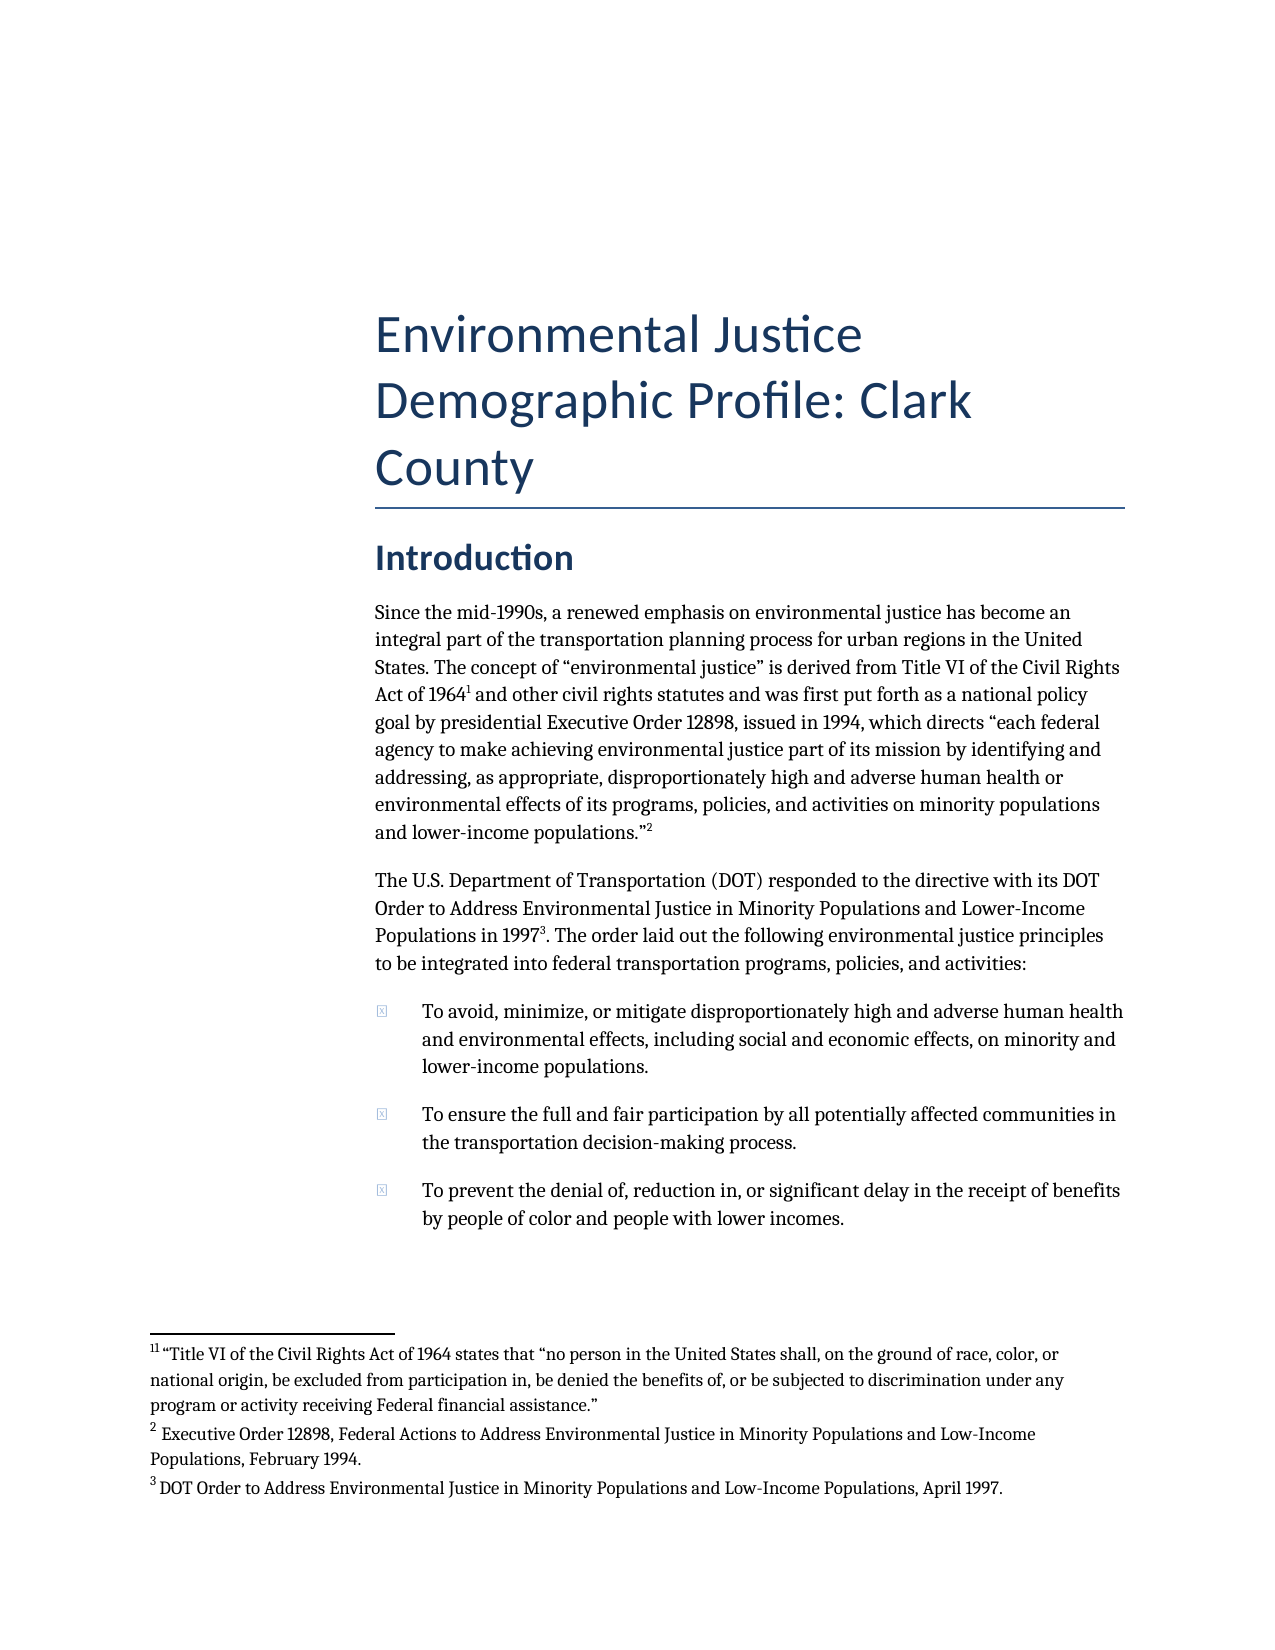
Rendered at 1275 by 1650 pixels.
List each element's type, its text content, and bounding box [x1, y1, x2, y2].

list To avoid, minimize, or mitigate disproportionately high and adverse human health and environmental effects, including social and economic effects, on minority and lower-income populations. [375, 1000, 1125, 1079]
text The U.S. Department of Transportation (DOT) responded to the directive with its DOT Order to Address Environmental Justice in Minority Populations and Lower-Income Populations in 19973. The order laid out the following environmental justice principles to be integrated into federal transportation programs, policies, and activities: [375, 869, 1125, 975]
list To prevent the denial of, reduction in, or significant delay in the receipt of benefits by people of color and people with lower incomes. [375, 1179, 1125, 1230]
subtitle Introduction [375, 534, 1125, 580]
list To ensure the full and fair participation by all potentially affected communities in the transportation decision-making process. [375, 1103, 1125, 1154]
text Since the mid-1990s, a renewed emphasis on environmental justice has become an integral part of the transportation planning process for urban regions in the United States. The concept of “environmental justice” is derived from Title VI of the Civil Rights Act of 1964 and other civil rights statutes and was first put forth as a national policy goal by presidential Executive Order 12898, issued in 1994, which directs “each federal agency to make achieving environmental justice part of its mission by identifying and addressing, as appropriate, disproportionately high and adverse human health or environmental effects of its programs, policies, and activities on minority populations and lower-income populations.”2 [375, 601, 1125, 844]
subtitle Environmental Justice Demographic Profile: Clark County [375, 300, 1125, 507]
